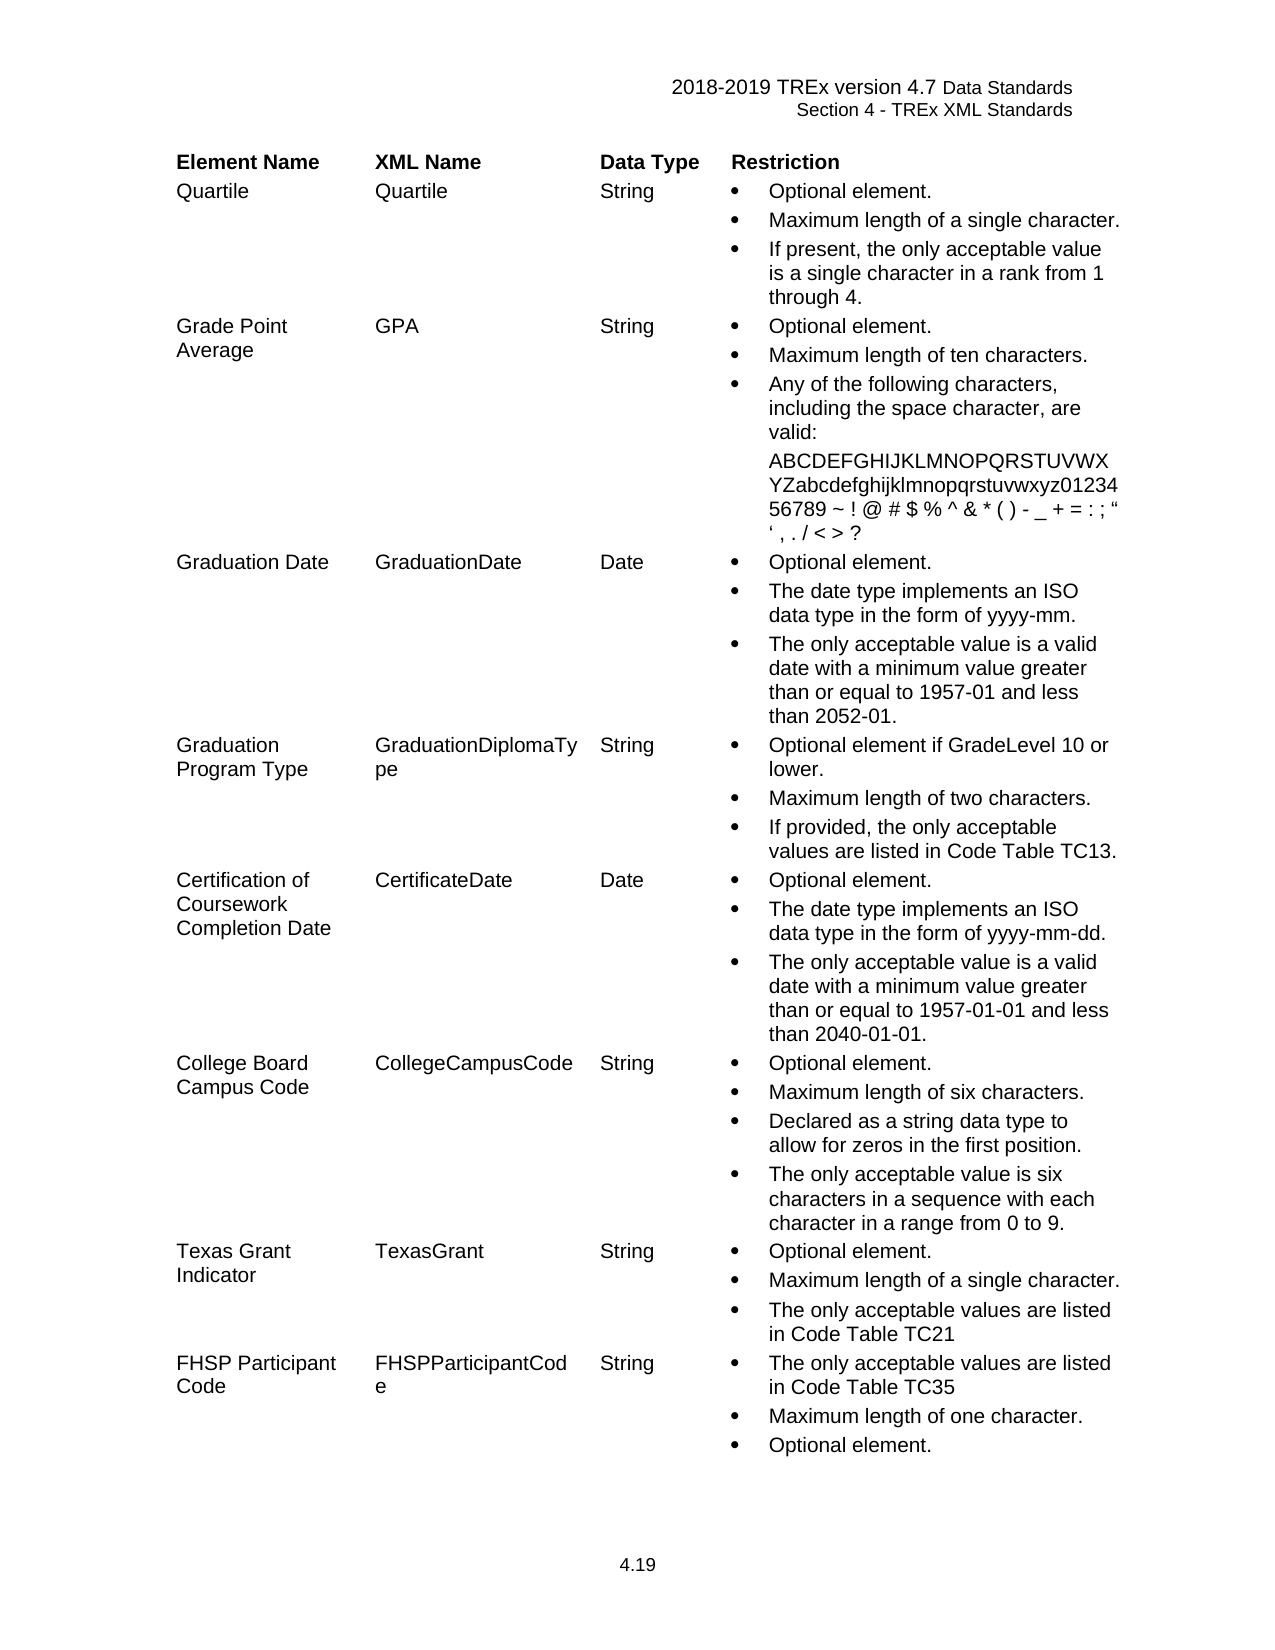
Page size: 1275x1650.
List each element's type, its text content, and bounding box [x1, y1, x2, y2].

table_cell GraduationDate [364, 550, 589, 733]
table_header Data Type [589, 150, 720, 179]
table_cell String [589, 733, 720, 868]
table_cell Certification of Coursework Completion Date [165, 868, 364, 1051]
table_cell Optional element. The date type implements an ISO data type in the form of yyyy-mm-dd. The only acceptable value is a valid date with a minimum value greater than or equal to 1957-01-01 and less than 2040-01-01. [720, 868, 1132, 1051]
table_cell Quartile [364, 179, 589, 314]
table_cell Optional element. Maximum length of ten characters. Any of the following characters, including the space character, are valid: ABCDEFGHIJKLMNOPQRSTUVWXYZabcdefghijklmnopqrstuvwxyz0123456789 ~ ! @ # $ % ^ & * ( ) - _ + = : ; “ ‘ , . / < > ? [720, 314, 1132, 550]
table_cell String [589, 314, 720, 550]
table_cell CertificateDate [364, 868, 589, 1051]
table_cell CollegeCampusCode [364, 1051, 589, 1239]
table_cell Optional element. Maximum length of a single character. If present, the only acceptable value is a single character in a rank from 1 through 4. [720, 179, 1132, 314]
table_cell FHSPParticipantCode [364, 1350, 589, 1462]
table_cell Quartile [165, 179, 364, 314]
table_cell String [589, 179, 720, 314]
table_cell Grant Indicator [165, 1239, 364, 1350]
table_cell Optional element if GradeLevel 10 or lower. Maximum length of two characters. If provided, the only acceptable values are listed in Code Table TC13. [720, 733, 1132, 868]
table_cell GPA [364, 314, 589, 550]
table_header XML Name [364, 150, 589, 179]
table_cell String [589, 1239, 720, 1350]
table_cell Grade Point Average [165, 314, 364, 550]
table_cell Graduation Date [165, 550, 364, 733]
table_cell Date [589, 550, 720, 733]
table_cell GraduationDiplomaType [364, 733, 589, 868]
table_header Restriction [720, 150, 1132, 179]
table_cell FHSP Participant Code [165, 1350, 364, 1462]
table_cell Optional element. The date type implements an ISO data type in the form of yyyy-mm. The only acceptable value is a valid date with a minimum value greater than or equal to 1957-01 and less than 2052-01. [720, 550, 1132, 733]
table_cell String [589, 1051, 720, 1239]
table_cell Optional element. Maximum length of a single character. The only acceptable values are listed in Code Table TC21 [720, 1239, 1132, 1350]
table_cell Graduation Program Type [165, 733, 364, 868]
table_cell Optional element. Maximum length of six characters. Declared as a string data type to allow for zeros in the first position. The only acceptable value is six characters in a sequence with each character in a range from 0 to 9. [720, 1051, 1132, 1239]
table_cell Date [589, 868, 720, 1051]
table_cell TexasGrant [364, 1239, 589, 1350]
table_cell College Board Campus Code [165, 1051, 364, 1239]
table_header Element Name [165, 150, 364, 179]
table_cell String [589, 1350, 720, 1462]
table_cell The only acceptable values are listed in Code Table TC35 Maximum length of one character. Optional element. [720, 1350, 1132, 1462]
